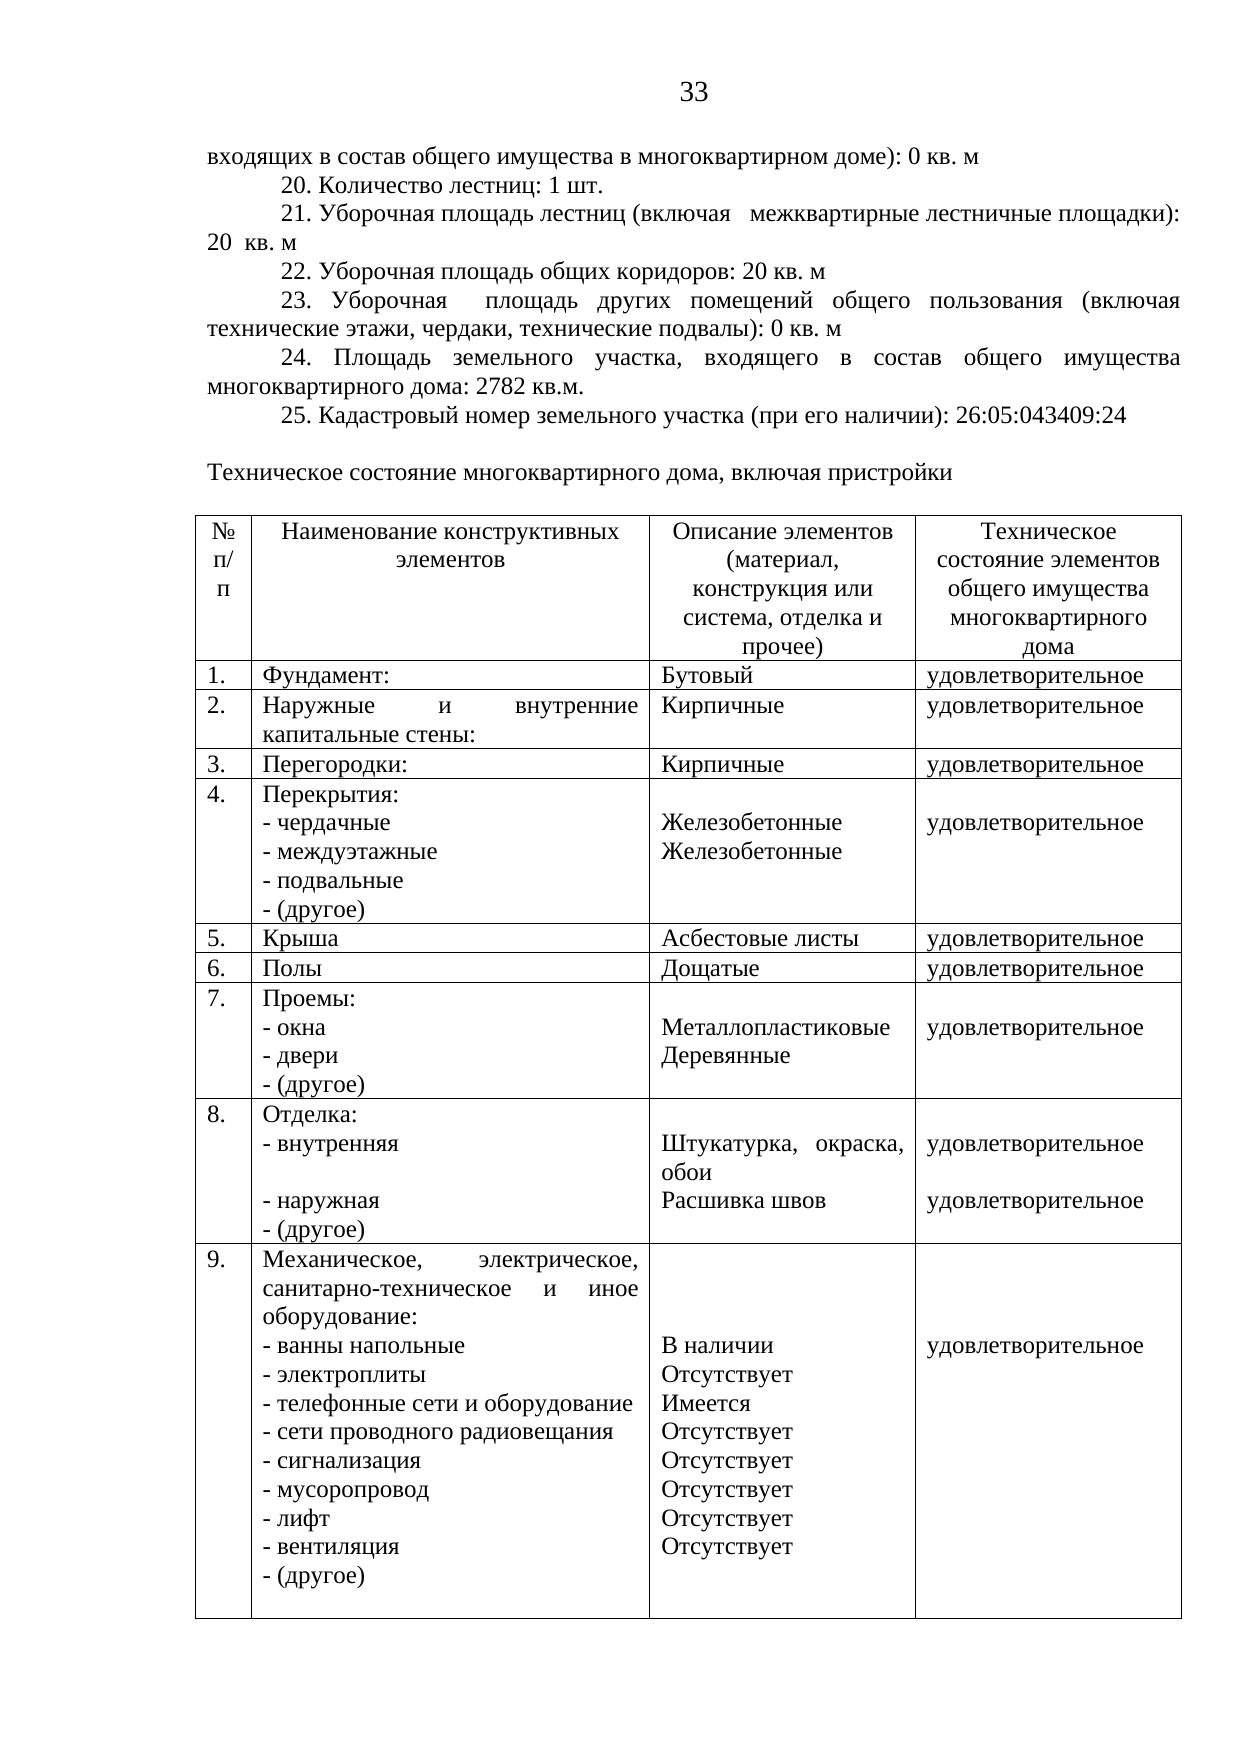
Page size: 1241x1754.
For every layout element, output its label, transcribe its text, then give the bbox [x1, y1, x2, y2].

text 23. Уборочная площадь других помещений общего пользования (включая технические этажи, чердаки, технические подвалы): 0 кв. м [207, 285, 1181, 342]
table_cell Бутовый [650, 661, 915, 689]
table_cell Перекрытия: - чердачные - междуэтажные - подвальные - (другое) [252, 779, 649, 922]
table_header Наименование конструктивных элементов [252, 516, 649, 659]
table_cell Перегородки: [252, 749, 649, 778]
table_cell 3. [196, 749, 251, 778]
table_cell Крыша [252, 924, 649, 952]
table_cell удовлетворительное удовлетворительное [916, 1099, 1181, 1243]
text 24. Площадь земельного участка, входящего в состав общего имущества многоквартирного дома: 2782 кв.м. [207, 342, 1181, 400]
table_cell Отделка: - внутренняя - наружная - (другое) [252, 1099, 649, 1243]
table_cell 7. [196, 983, 251, 1098]
table_cell Штукатурка, окраска, обои Расшивка швов [650, 1099, 915, 1243]
table_cell 1. [196, 661, 251, 689]
table_cell удовлетворительное [916, 779, 1181, 922]
table_cell 8. [196, 1099, 251, 1243]
table_cell удовлетворительное [916, 953, 1181, 982]
table_cell удовлетворительное [916, 661, 1181, 689]
table_header Описание элементов (материал, конструкция или система, отделка и прочее) [650, 516, 915, 659]
table_cell 9. [196, 1244, 251, 1618]
table_cell Кирпичные [650, 690, 915, 748]
table_cell Асбестовые листы [650, 924, 915, 952]
table_cell 6. [196, 953, 251, 982]
text 25. Кадастровый номер земельного участка (при его наличии): 26:05:043409:24 [207, 400, 1181, 428]
table_header № п/п [196, 516, 251, 659]
table_cell удовлетворительное [916, 924, 1181, 952]
table_cell удовлетворительное [916, 690, 1181, 748]
table_cell 2. [196, 690, 251, 748]
table_cell 5. [196, 924, 251, 952]
text 20. Количество лестниц: 1 шт. [207, 170, 1181, 198]
table_cell Железобетонные Железобетонные [650, 779, 915, 922]
table_cell Полы [252, 953, 649, 982]
table_cell Фундамент: [252, 661, 649, 689]
table_cell удовлетворительное [916, 749, 1181, 778]
table_cell В наличии Отсутствует Имеется Отсутствует Отсутствует Отсутствует Отсутствует Отсутствует [650, 1244, 915, 1618]
table_header Техническое состояние элементов общего имущества многоквартирного дома [916, 516, 1181, 659]
table_cell Проемы: - окна - двери - (другое) [252, 983, 649, 1098]
text 21. Уборочная площадь лестниц (включая межквартирные лестничные площадки): 20 кв. м [207, 198, 1181, 256]
table_cell Металлопластиковые Деревянные [650, 983, 915, 1098]
text Техническое состояние многоквартирного дома, включая пристройки [207, 457, 1181, 486]
table_cell Дощатые [650, 953, 915, 982]
table_cell удовлетворительное [916, 983, 1181, 1098]
table_cell Механическое, электрическое, санитарно-техническое и иное оборудование: - ванны напольные - электроплиты - телефонные сети и оборудование - сети проводного радиовещания - сигнализация - мусоропровод - лифт - вентиляция - (другое) [252, 1244, 649, 1618]
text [207, 141, 1181, 170]
table_cell Наружные и внутренние капитальные стены: [252, 690, 649, 748]
table_cell удовлетворительное [916, 1244, 1181, 1618]
table_cell Кирпичные [650, 749, 915, 778]
table_cell 4. [196, 779, 251, 922]
text 22. Уборочная площадь общих коридоров: 20 кв. м [207, 256, 1181, 285]
